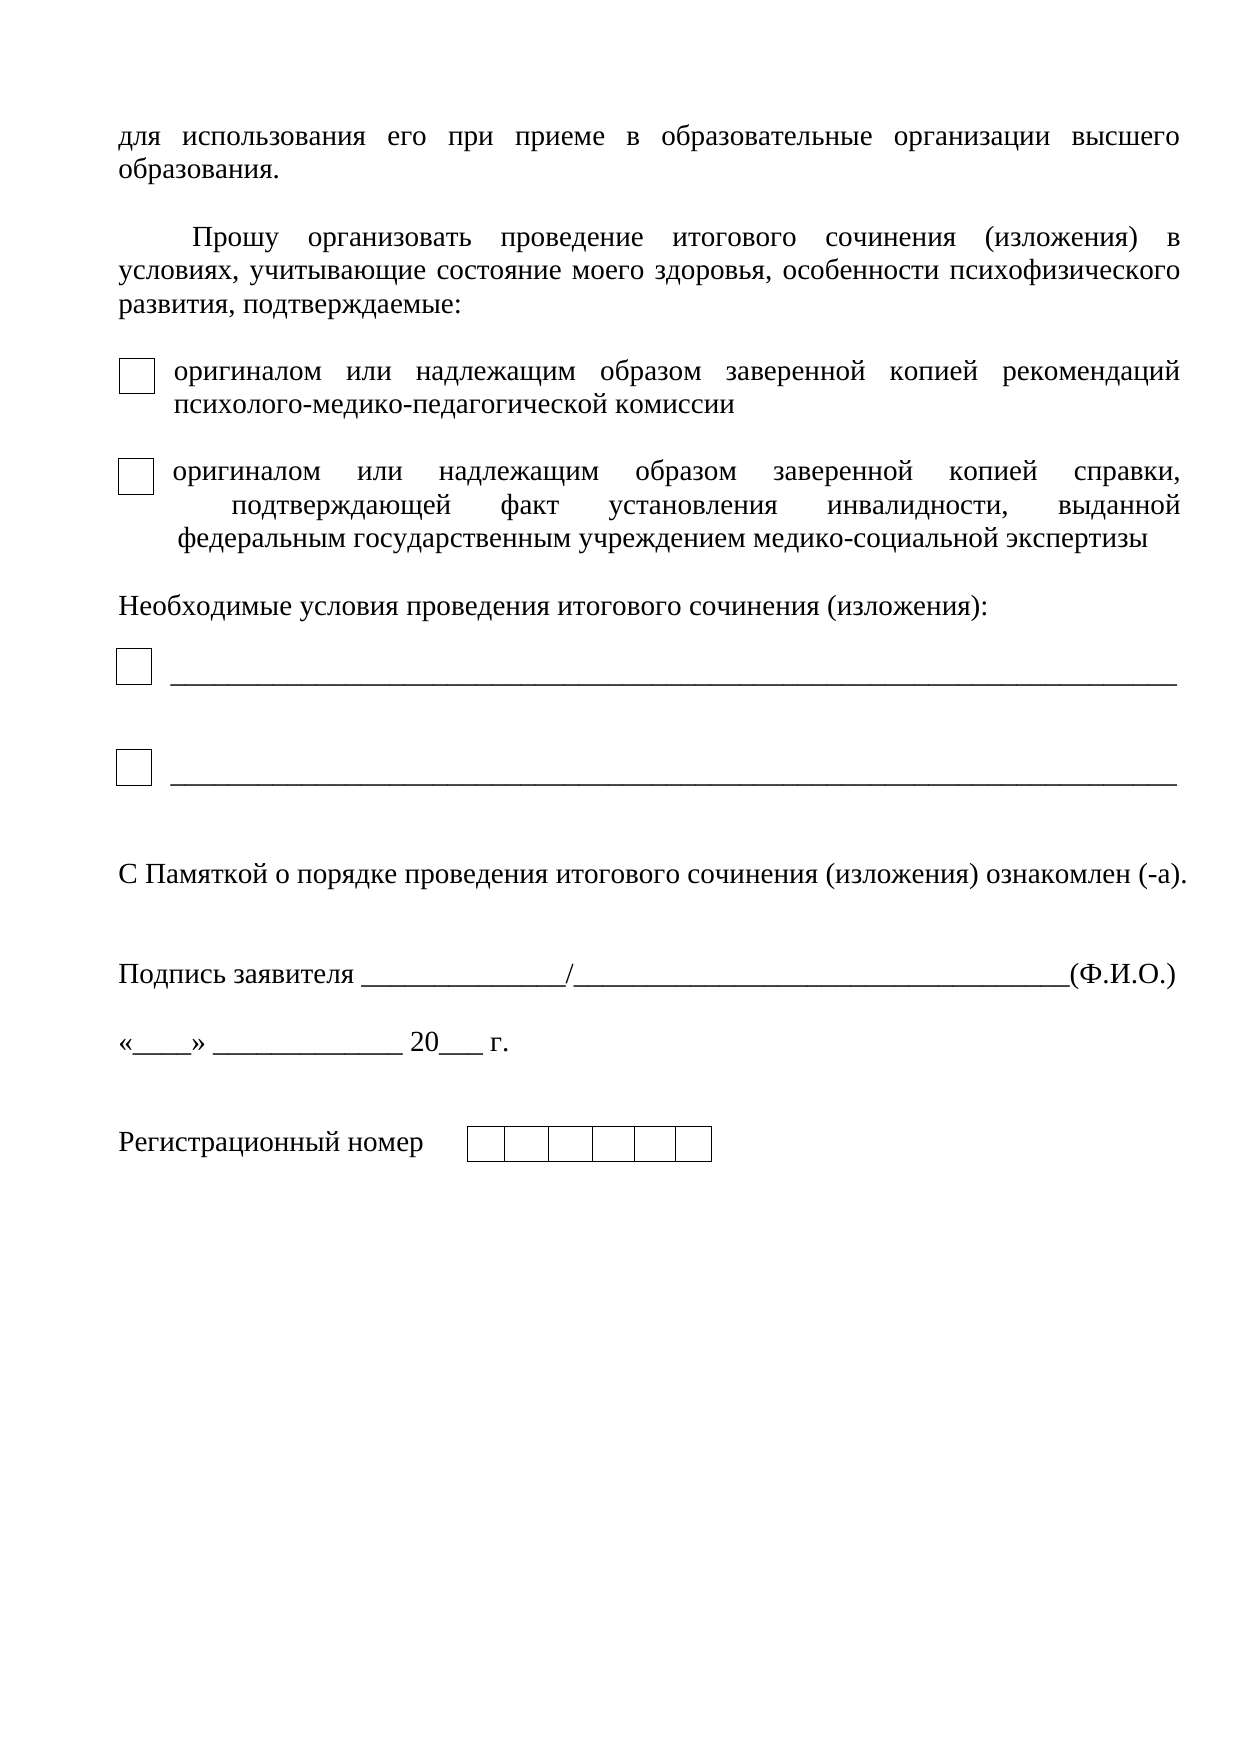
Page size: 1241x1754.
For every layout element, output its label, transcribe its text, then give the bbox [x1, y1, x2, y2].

text C Памяткой о порядке проведения итогового сочинения (изложения) ознакомлен (-а). [118, 856, 1196, 889]
text Прошу организовать проведение итогового сочинения (изложения) в условиях, учитывающие состояние моего здоровья, особенности психофизического развития, подтверждаемые: [118, 219, 1181, 319]
text Подпись заявителя ______________/__________________________________(Ф.И.О.) [118, 957, 1181, 990]
text Необходимые условия проведения итогового сочинения (изложения): [118, 588, 1181, 621]
table_header [505, 1127, 548, 1161]
text оригиналом или надлежащим образом заверенной копией справки, подтверждающей факт установления инвалидности, выданной федеральным государственным учреждением медико-социальной экспертизы [118, 453, 1181, 554]
text «____» _____________ 20___ г. [118, 1024, 1181, 1057]
text _____________________________________________________________________ [118, 655, 1181, 688]
text для использования его при приеме в образовательные организации высшего образования. [118, 118, 1181, 185]
table_header [468, 1127, 504, 1161]
text Регистрационный номер [118, 1124, 1181, 1158]
table_header [676, 1127, 711, 1161]
table_header [635, 1127, 675, 1161]
text _____________________________________________________________________ [118, 755, 1181, 789]
text оригиналом или надлежащим образом заверенной копией рекомендаций психолого-медико-педагогической комиссии [118, 353, 1181, 420]
table_header [593, 1127, 634, 1161]
table_header [549, 1127, 592, 1161]
